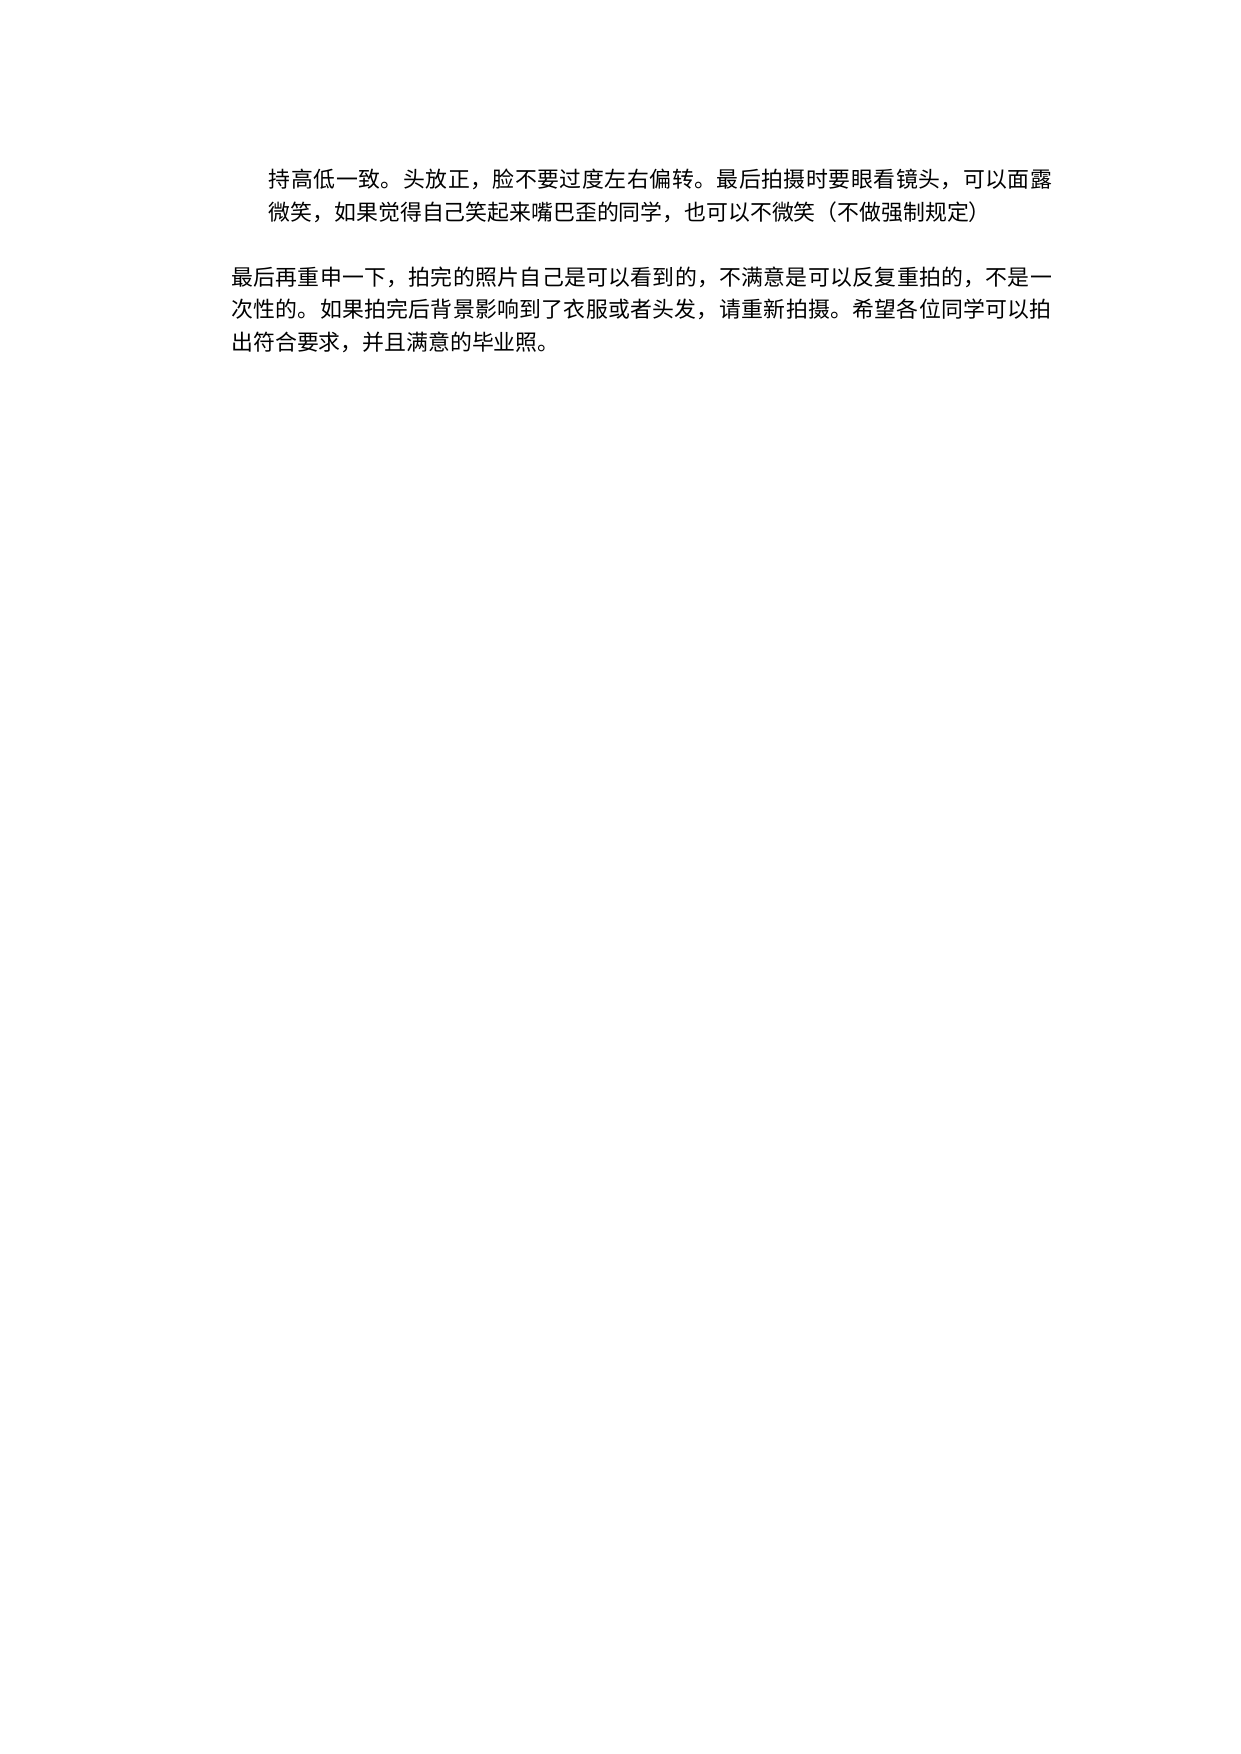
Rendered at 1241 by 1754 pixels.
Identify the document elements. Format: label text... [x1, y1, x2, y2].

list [231, 162, 1053, 227]
text 最后再重申一下，拍完的照片自己是可以看到的，不满意是可以反复重拍的，不是一次性的。如果拍完后背景影响到了衣服或者头发，请重新拍摄。希望各位同学可以拍出符合要求，并且满意的毕业照。 [231, 259, 1053, 357]
